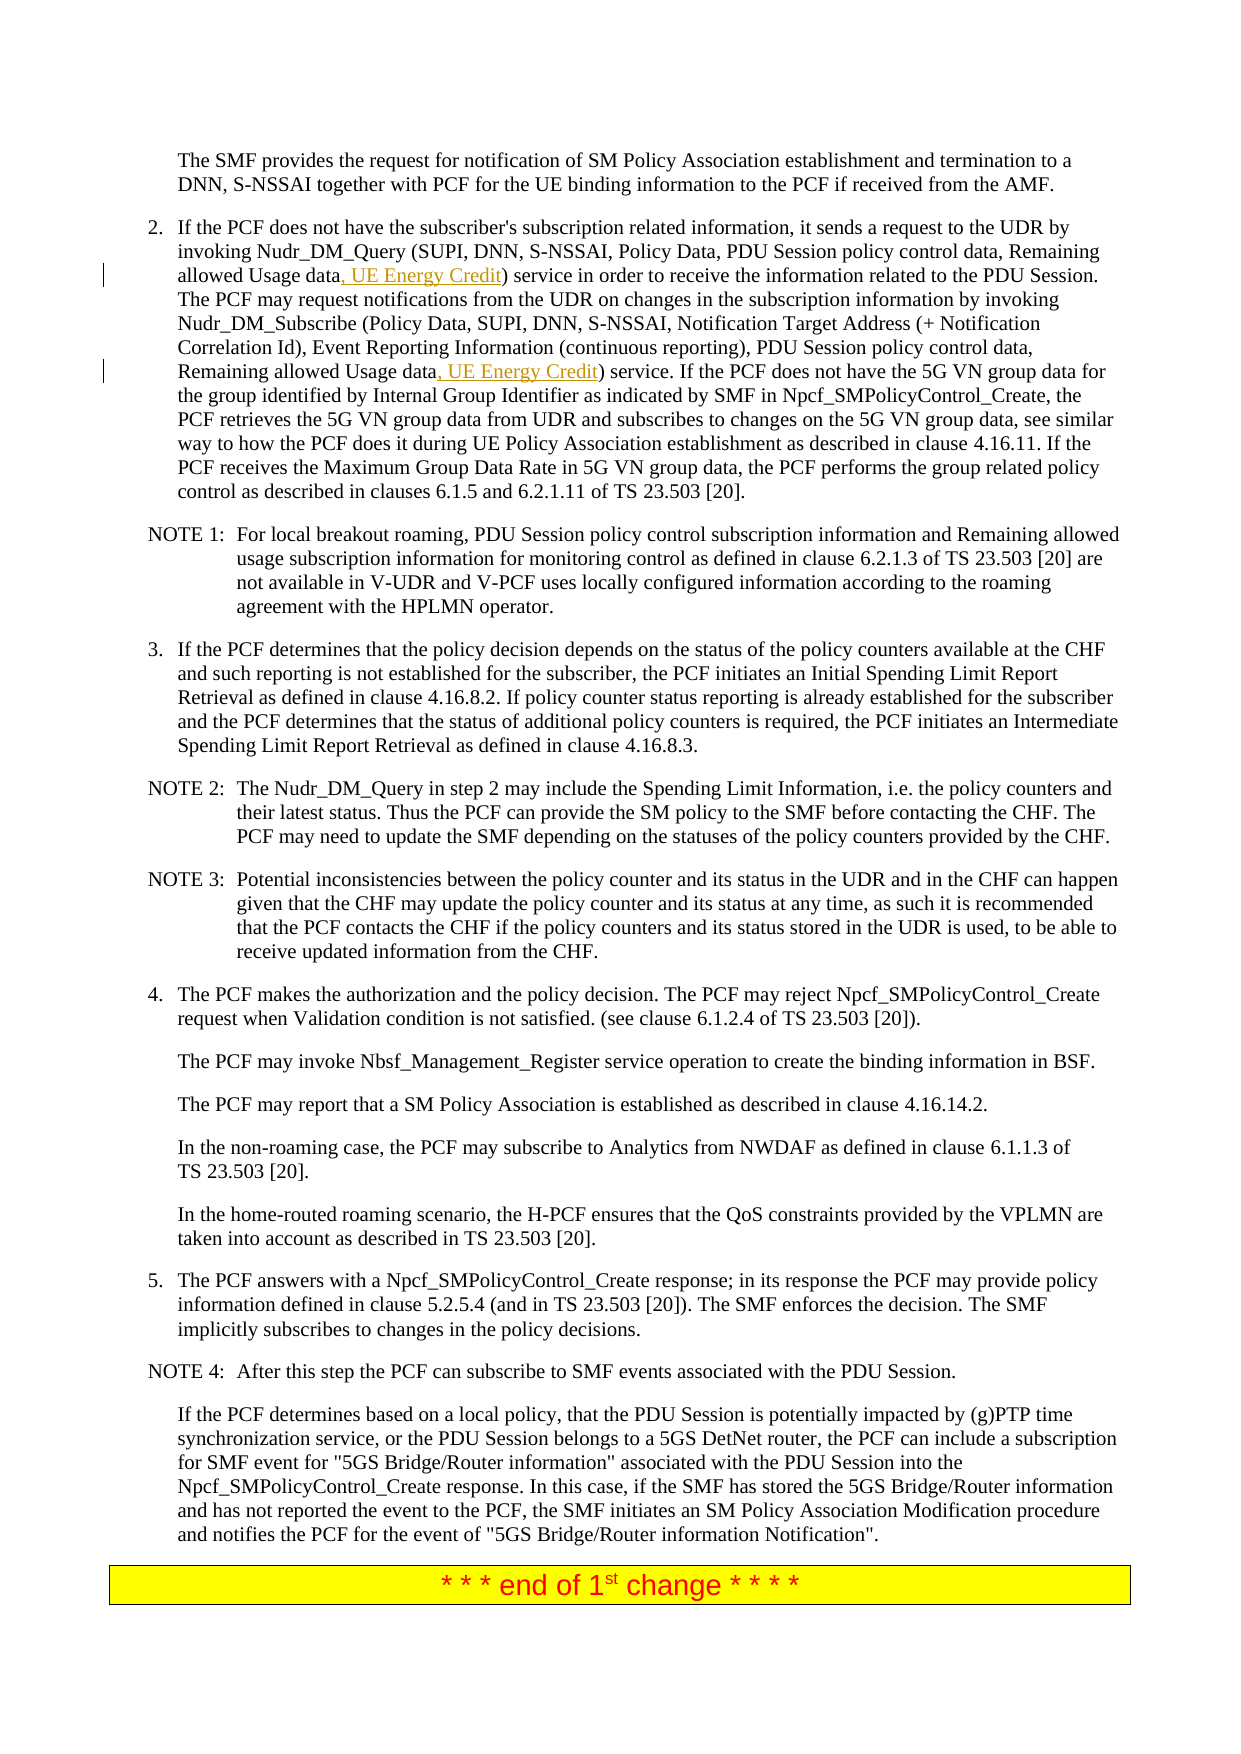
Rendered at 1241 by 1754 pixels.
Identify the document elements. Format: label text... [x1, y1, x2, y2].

text The PCF may invoke Nbsf_Management_Register service operation to create the binding information in BSF. [148, 1049, 1122, 1073]
text NOTE 4: After this step the PCF can subscribe to SMF events associated with the PDU Session. [148, 1359, 1122, 1383]
text The SMF provides the request for notification of SM Policy Association establishment and termination to a DNN, S-NSSAI together with PCF for the UE binding information to the PCF if received from the AMF. [148, 148, 1122, 196]
text If the PCF determines based on a local policy, that the PDU Session is potentially impacted by (g)PTP time synchronization service, or the PDU Session belongs to a 5GS DetNet router, the PCF can include a subscription for SMF event for "5GS Bridge/Router information" associated with the PDU Session into the Npcf_SMPolicyControl_Create response. In this case, if the SMF has stored the 5GS Bridge/Router information and has not reported the event to the PCF, the SMF initiates an SM Policy Association Modification procedure and notifies the PCF for the event of "5GS Bridge/Router information Notification". [148, 1402, 1122, 1546]
text 4. The PCF makes the authorization and the policy decision. The PCF may reject Npcf_SMPolicyControl_Create request when Validation condition is not satisfied. (see clause 6.1.2.4 of TS 23.503 [20]). [148, 982, 1122, 1030]
text 3. If the PCF determines that the policy decision depends on the status of the policy counters available at the CHF and such reporting is not established for the subscriber, the PCF initiates an Initial Spending Limit Report Retrieval as defined in clause 4.16.8.2. If policy counter status reporting is already established for the subscriber and the PCF determines that the status of additional policy counters is required, the PCF initiates an Intermediate Spending Limit Report Retrieval as defined in clause 4.16.8.3. [148, 637, 1122, 757]
text The PCF may report that a SM Policy Association is established as described in clause 4.16.14.2. [148, 1092, 1122, 1116]
text NOTE 1: For local breakout roaming, PDU Session policy control subscription information and Remaining allowed usage subscription information for monitoring control as defined in clause 6.2.1.3 of TS 23.503 [20] are not available in V-UDR and V-PCF uses locally configured information according to the roaming agreement with the HPLMN operator. [148, 522, 1122, 618]
text In the non-roaming case, the PCF may subscribe to Analytics from NWDAF as defined in clause 6.1.1.3 of TS 23.503 [20]. [148, 1134, 1122, 1183]
text In the home-routed roaming scenario, the H-PCF ensures that the QoS constraints provided by the VPLMN are taken into account as described in TS 23.503 [20]. [148, 1201, 1122, 1249]
text 5. The PCF answers with a Npcf_SMPolicyControl_Create response; in its response the PCF may provide policy information defined in clause 5.2.5.4 (and in TS 23.503 [20]). The SMF enforces the decision. The SMF implicitly subscribes to changes in the policy decisions. [148, 1268, 1122, 1341]
text 2. If the PCF does not have the subscriber's subscription related information, it sends a request to the UDR by invoking Nudr_DM_Query (SUPI, DNN, S-NSSAI, Policy Data, PDU Session policy control data, Remaining allowed Usage data) service in order to receive the information related to the PDU Session. The PCF may request notifications from the UDR on changes in the subscription information by invoking Nudr_DM_Subscribe (Policy Data, SUPI, DNN, S-NSSAI, Notification Target Address (+ Notification Correlation Id), Event Reporting Information (continuous reporting), PDU Session policy control data, Remaining allowed Usage data) service. If the PCF does not have the 5G VN group data for the group identified by Internal Group Identifier as indicated by SMF in Npcf_SMPolicyControl_Create, the PCF retrieves the 5G VN group data from UDR and subscribes to changes on the 5G VN group data, see similar way to how the PCF does it during UE Policy Association establishment as described in clause 4.16.11. If the PCF receives the Maximum Group Data Rate in 5G VN group data, the PCF performs the group related policy control as described in clauses 6.1.5 and 6.2.1.11 of TS 23.503 [20]. [148, 214, 1122, 503]
text * * * end of 1st change * * * * [110, 1566, 1130, 1604]
text NOTE 2: The Nudr_DM_Query in step 2 may include the Spending Limit Information, i.e. the policy counters and their latest status. Thus the PCF can provide the SM policy to the SMF before contacting the CHF. The PCF may need to update the SMF depending on the statuses of the policy counters provided by the CHF. [148, 776, 1122, 848]
text NOTE 3: Potential inconsistencies between the policy counter and its status in the UDR and in the CHF can happen given that the CHF may update the policy counter and its status at any time, as such it is recommended that the PCF contacts the CHF if the policy counters and its status stored in the UDR is used, to be able to receive updated information from the CHF. [148, 867, 1122, 963]
